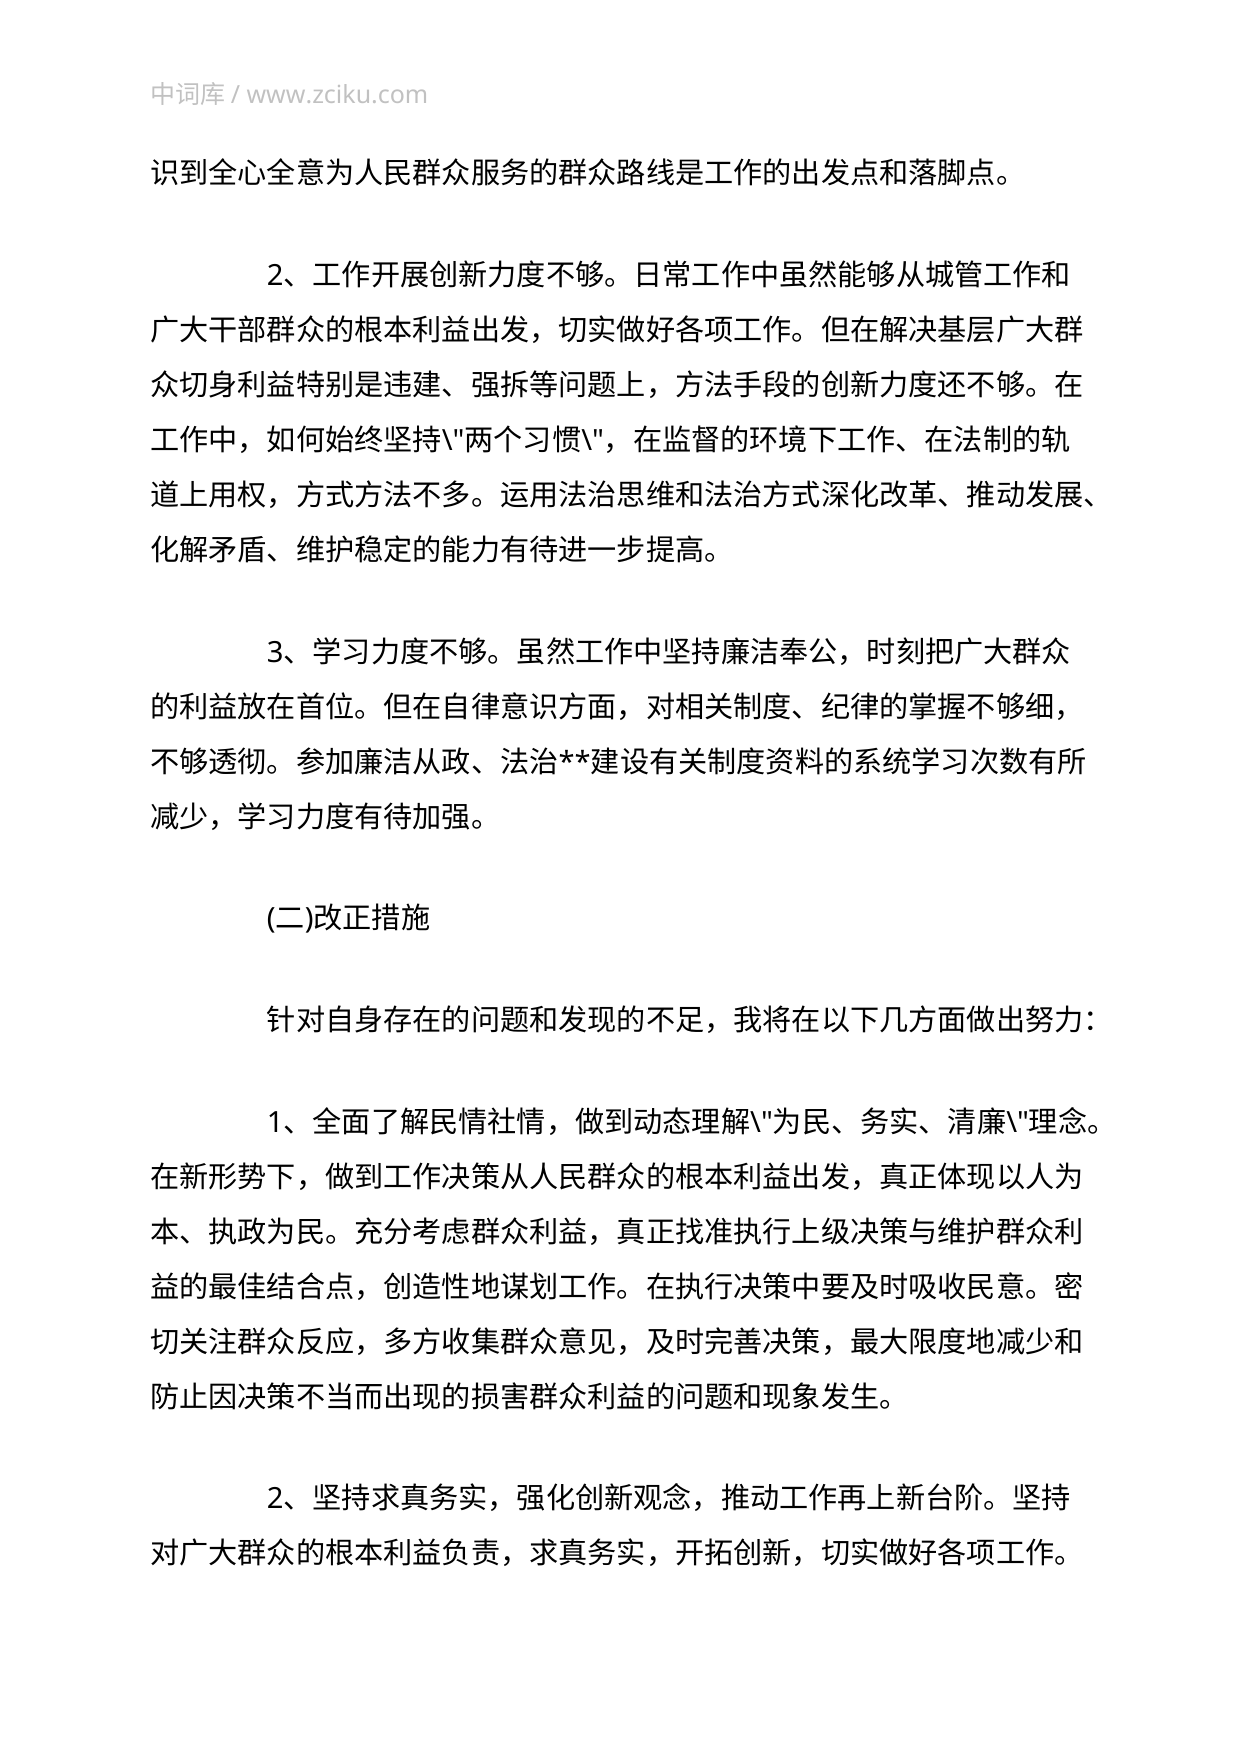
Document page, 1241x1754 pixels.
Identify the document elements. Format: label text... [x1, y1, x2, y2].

text 针对自身存在的问题和发现的不足，我将在以下几方面做出努力： [150, 997, 1090, 1039]
text 2、工作开展创新力度不够。日常工作中虽然能够从城管工作和广大干部群众的根本利益出发，切实做好各项工作。但在解决基层广大群众切身利益特别是违建、强拆等问题上，方法手段的创新力度还不够。在工作中，如何始终坚持\"两个习惯\"，在监督的环境下工作、在法制的轨道上用权，方式方法不多。运用法治思维和法治方式深化改革、推动发展、化解矛盾、维护稳定的能力有待进一步提高。 [150, 252, 1090, 569]
text 1、全面了解民情社情，做到动态理解\"为民、务实、清廉\"理念。在新形势下，做到工作决策从人民群众的根本利益出发，真正体现以人为本、执政为民。充分考虑群众利益，真正找准执行上级决策与维护群众利益的最佳结合点，创造性地谋划工作。在执行决策中要及时吸收民意。密切关注群众反应，多方收集群众意见，及时完善决策，最大限度地减少和防止因决策不当而出现的损害群众利益的问题和现象发生。 [150, 1099, 1090, 1416]
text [150, 1475, 1090, 1572]
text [150, 150, 1090, 192]
text (二)改正措施 [150, 895, 1090, 937]
text 3、学习力度不够。虽然工作中坚持廉洁奉公，时刻把广大群众的利益放在首位。但在自律意识方面，对相关制度、纪律的掌握不够细，不够透彻。参加廉洁从政、法治**建设有关制度资料的系统学习次数有所减少，学习力度有待加强。 [150, 628, 1090, 835]
